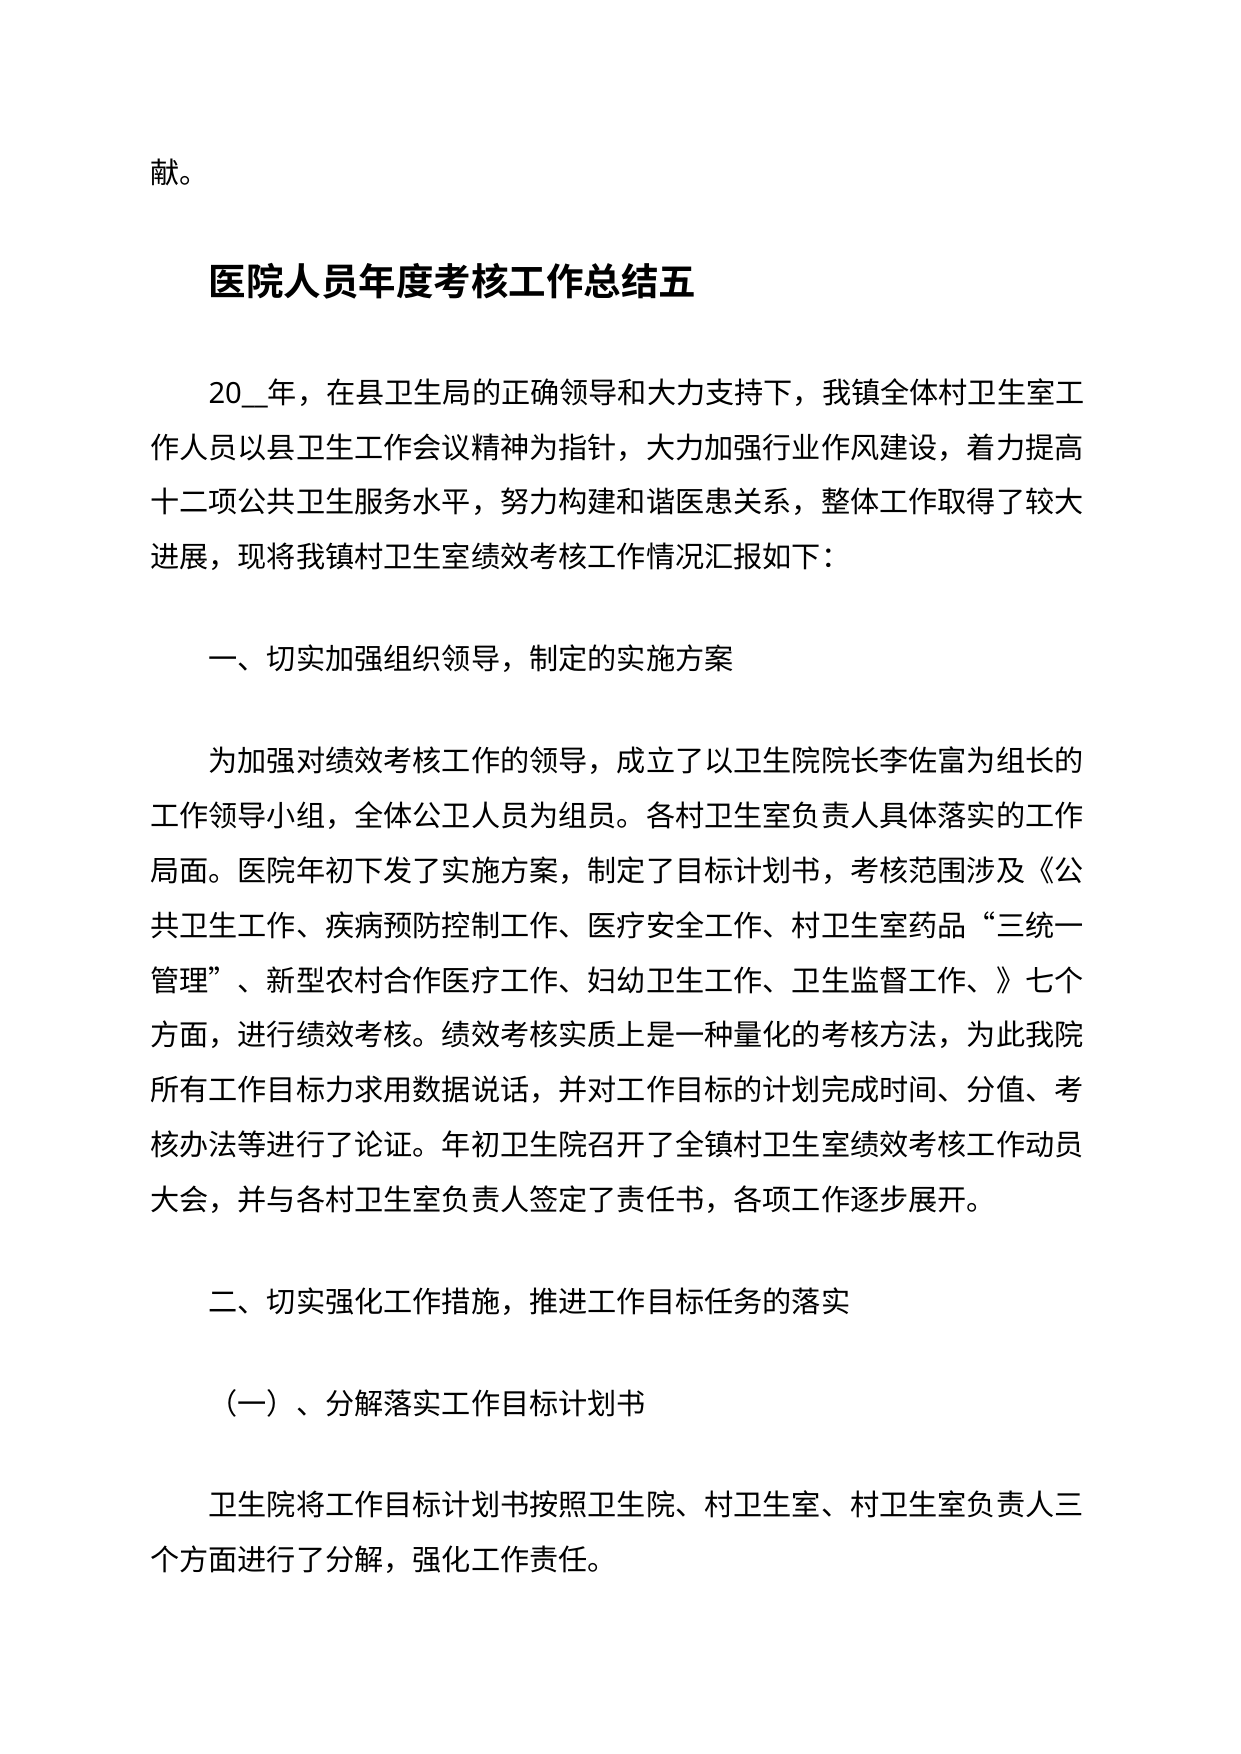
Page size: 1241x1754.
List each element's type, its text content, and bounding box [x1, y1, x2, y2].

text 一、切实加强组织领导，制定的实施方案 [150, 636, 1090, 678]
text 医院人员年度考核工作总结五 [150, 252, 1090, 306]
text 20__年，在县卫生局的正确领导和大力支持下，我镇全体村卫生室工作人员以县卫生工作会议精神为指针，大力加强行业作风建设，着力提高十二项公共卫生服务水平，努力构建和谐医患关系，整体工作取得了较大进展，现将我镇村卫生室绩效考核工作情况汇报如下： [150, 369, 1090, 576]
text （一）、分解落实工作目标计划书 [150, 1380, 1090, 1422]
text 二、切实强化工作措施，推进工作目标任务的落实 [150, 1278, 1090, 1321]
text 卫生院将工作目标计划书按照卫生院、村卫生室、村卫生室负责人三个方面进行了分解，强化工作责任。 [150, 1482, 1090, 1579]
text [150, 150, 1090, 192]
text 为加强对绩效考核工作的领导，成立了以卫生院院长李佐富为组长的工作领导小组，全体公卫人员为组员。各村卫生室负责人具体落实的工作局面。医院年初下发了实施方案，制定了目标计划书，考核范围涉及《公共卫生工作、疾病预防控制工作、医疗安全工作、村卫生室药品“三统一管理”、新型农村合作医疗工作、妇幼卫生工作、卫生监督工作、》七个方面，进行绩效考核。绩效考核实质上是一种量化的考核方法，为此我院所有工作目标力求用数据说话，并对工作目标的计划完成时间、分值、考核办法等进行了论证。年初卫生院召开了全镇村卫生室绩效考核工作动员大会，并与各村卫生室负责人签定了责任书，各项工作逐步展开。 [150, 737, 1090, 1219]
